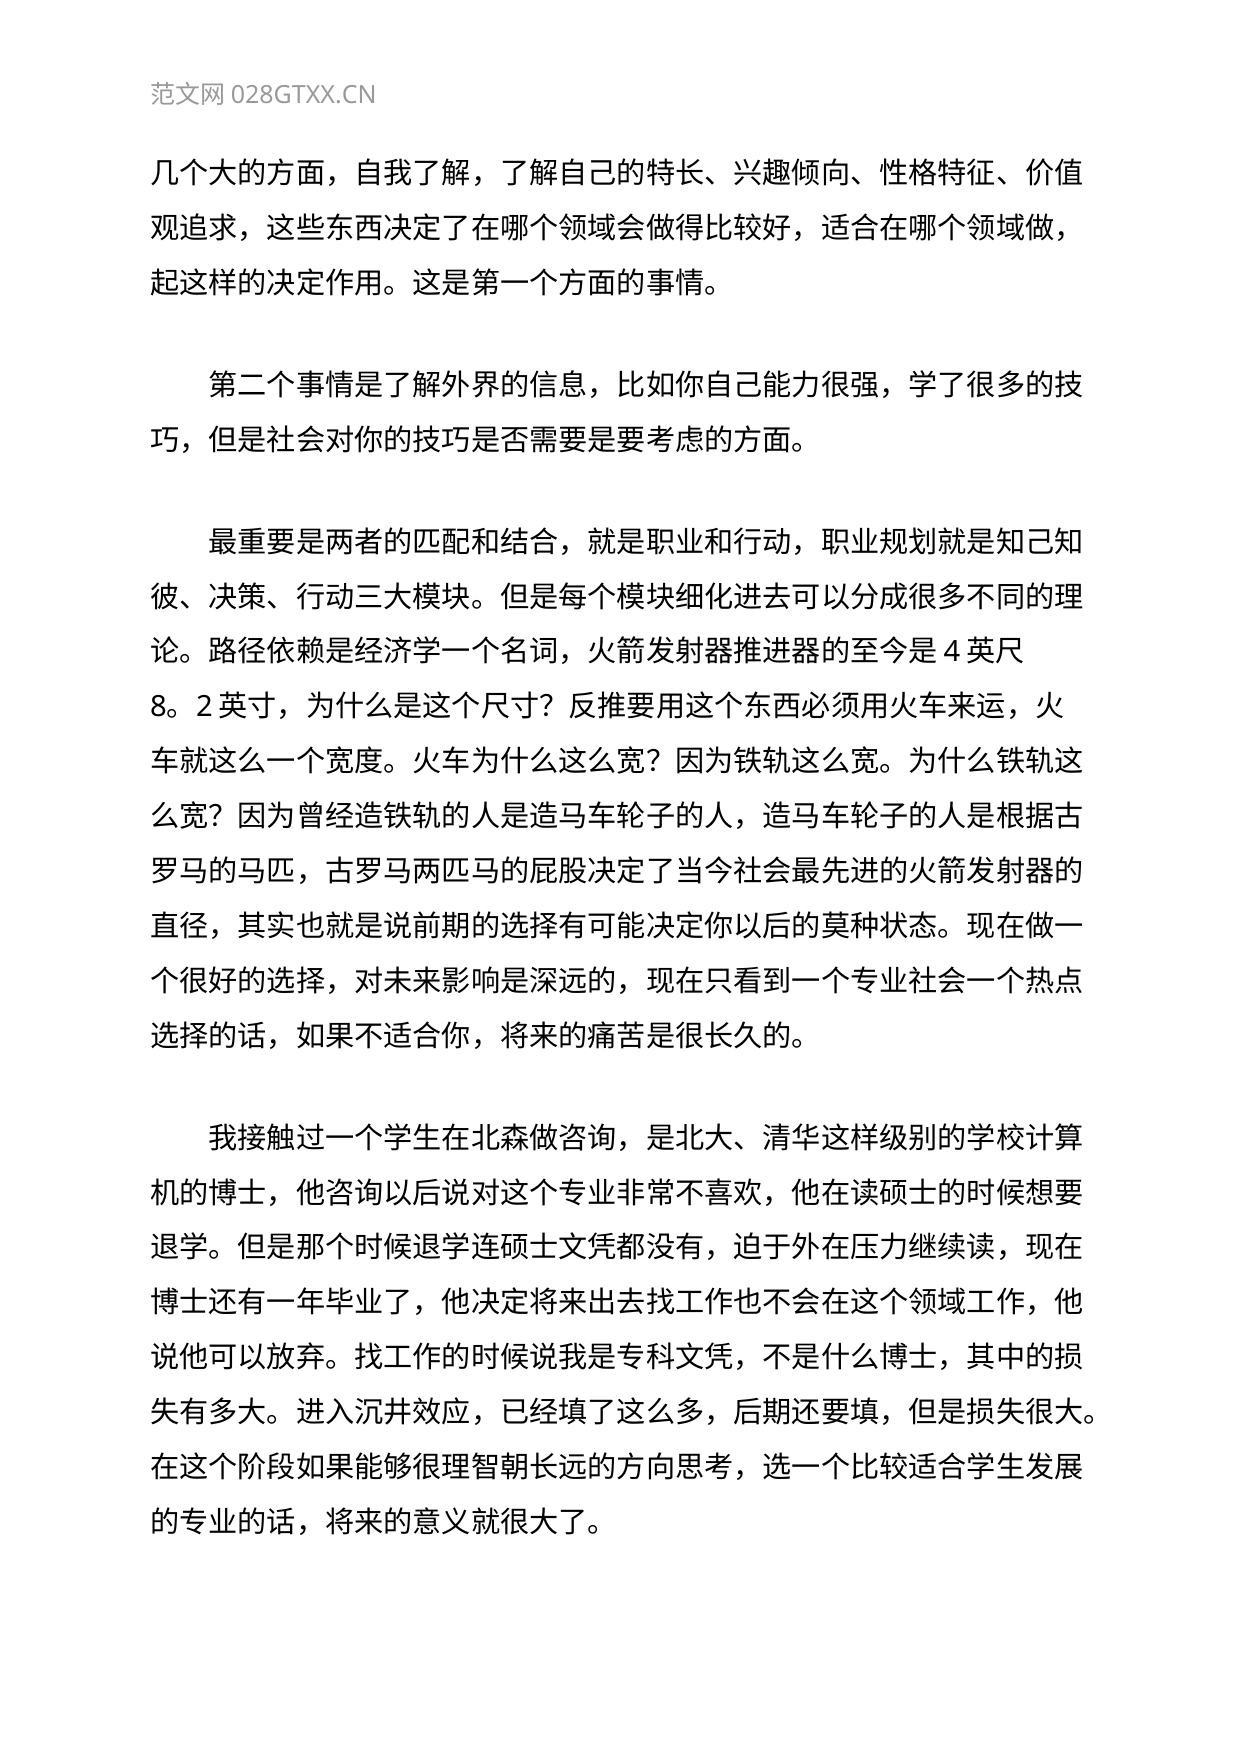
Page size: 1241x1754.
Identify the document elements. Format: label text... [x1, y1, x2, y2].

text 第二个事情是了解外界的信息，比如你自己能力很强，学了很多的技巧，但是社会对你的技巧是否需要是要考虑的方面。 [150, 362, 1090, 459]
text 我接触过一个学生在北森做咨询，是北大、清华这样级别的学校计算机的博士，他咨询以后说对这个专业非常不喜欢，他在读硕士的时候想要退学。但是那个时候退学连硕士文凭都没有，迫于外在压力继续读，现在博士还有一年毕业了，他决定将来出去找工作也不会在这个领域工作，他说他可以放弃。找工作的时候说我是专科文凭，不是什么博士，其中的损失有多大。进入沉井效应，已经填了这么多，后期还要填，但是损失很大。在这个阶段如果能够很理智朝长远的方向思考，选一个比较适合学生发展的专业的话，将来的意义就很大了。 [150, 1114, 1090, 1541]
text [150, 150, 1090, 302]
text 最重要是两者的匹配和结合，就是职业和行动，职业规划就是知己知彼、决策、行动三大模块。但是每个模块细化进去可以分成很多不同的理论。路径依赖是经济学一个名词，火箭发射器推进器的至今是4英尺8。2英寸，为什么是这个尺寸？反推要用这个东西必须用火车来运，火车就这么一个宽度。火车为什么这么宽？因为铁轨这么宽。为什么铁轨这么宽？因为曾经造铁轨的人是造马车轮子的人，造马车轮子的人是根据古罗马的马匹，古罗马两匹马的屁股决定了当今社会最先进的火箭发射器的直径，其实也就是说前期的选择有可能决定你以后的莫种状态。现在做一个很好的选择，对未来影响是深远的，现在只看到一个专业社会一个热点选择的话，如果不适合你，将来的痛苦是很长久的。 [150, 518, 1090, 1055]
